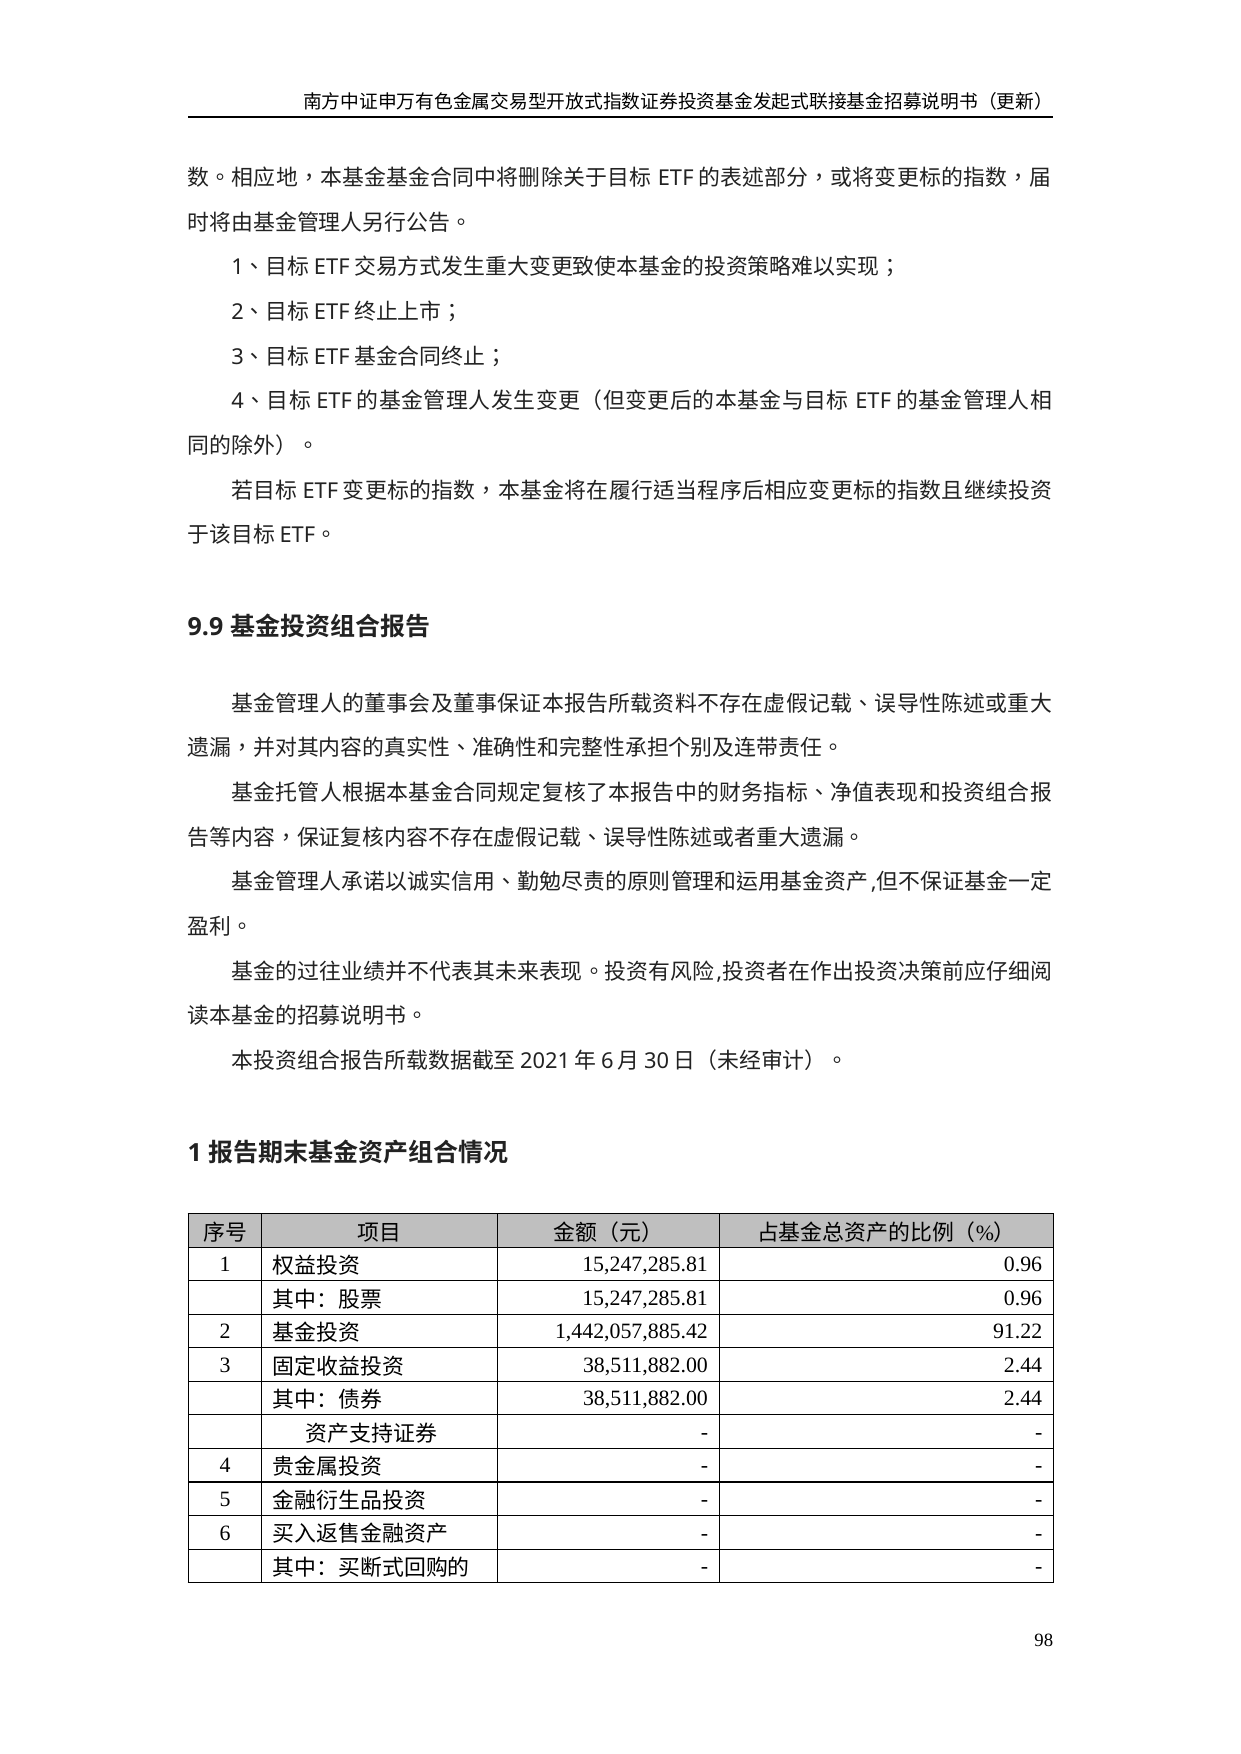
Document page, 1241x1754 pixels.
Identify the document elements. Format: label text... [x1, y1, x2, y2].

table_cell - [720, 1550, 1053, 1582]
table_cell 资产支持证券 [262, 1415, 497, 1448]
table_cell - [720, 1516, 1053, 1548]
table_cell - [498, 1483, 719, 1515]
table_cell 1,442,057,885.42 [498, 1315, 719, 1347]
table_header 占基金总资产的比例（%） [720, 1214, 1053, 1247]
table_cell 贵金属投资 [262, 1449, 497, 1481]
table_cell 其中：债券 [262, 1382, 497, 1414]
table_cell 38,511,882.00 [498, 1348, 719, 1381]
text 1 报告期末基金资产组合情况 [187, 1119, 1053, 1184]
table_cell 1 [189, 1248, 261, 1280]
table_cell 6 [189, 1516, 261, 1548]
text 3、目标ETF基金合同终止； [187, 341, 1053, 371]
table_cell 3 [189, 1348, 261, 1381]
table_cell 其中：买断式回购的买入返售金融资产 [262, 1550, 497, 1582]
table_cell 15,247,285.81 [498, 1248, 719, 1280]
text 4、目标ETF的基金管理人发生变更（但变更后的本基金与目标ETF的基金管理人相同的除外）。 [187, 385, 1053, 460]
table_cell [189, 1281, 261, 1314]
text 基金的过往业绩并不代表其未来表现。投资有风险,投资者在作出投资决策前应仔细阅读本基金的招募说明书。 [187, 956, 1053, 1030]
table_cell 其中：股票 [262, 1281, 497, 1314]
table_cell 4 [189, 1449, 261, 1481]
table_cell 2 [189, 1315, 261, 1347]
table_cell - [720, 1415, 1053, 1448]
table_cell - [720, 1483, 1053, 1515]
table_cell 2.44 [720, 1382, 1053, 1414]
table_cell 0.96 [720, 1281, 1053, 1314]
table_cell 买入返售金融资产 [262, 1516, 497, 1548]
table_cell 金融衍生品投资 [262, 1483, 497, 1515]
table_cell - [498, 1415, 719, 1448]
table_cell 0.96 [720, 1248, 1053, 1280]
table_cell [189, 1415, 261, 1448]
table_cell [189, 1382, 261, 1414]
table_header 序号 [189, 1214, 261, 1247]
text 若目标ETF变更标的指数，本基金将在履行适当程序后相应变更标的指数且继续投资于该目标ETF。 [187, 475, 1053, 549]
table_cell 5 [189, 1483, 261, 1515]
table_cell 固定收益投资 [262, 1348, 497, 1381]
text 基金托管人根据本基金合同规定复核了本报告中的财务指标、净值表现和投资组合报告等内容，保证复核内容不存在虚假记载、误导性陈述或者重大遗漏。 [187, 777, 1053, 851]
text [187, 162, 1053, 236]
table_cell 91.22 [720, 1315, 1053, 1347]
table_cell - [498, 1516, 719, 1548]
table_cell 基金投资 [262, 1315, 497, 1347]
text 基金管理人的董事会及董事保证本报告所载资料不存在虚假记载、误导性陈述或重大遗漏，并对其内容的真实性、准确性和完整性承担个别及连带责任。 [187, 687, 1053, 762]
text 本投资组合报告所载数据截至2021年6月30日（未经审计）。 [187, 1045, 1053, 1075]
table_cell 38,511,882.00 [498, 1382, 719, 1414]
text 基金管理人承诺以诚实信用、勤勉尽责的原则管理和运用基金资产,但不保证基金一定盈利。 [187, 866, 1053, 941]
table_header 项目 [262, 1214, 497, 1247]
text 9.9 基金投资组合报告 [187, 593, 1053, 658]
table_header 金额（元） [498, 1214, 719, 1247]
table_cell 2.44 [720, 1348, 1053, 1381]
text 1、目标ETF交易方式发生重大变更致使本基金的投资策略难以实现； [187, 251, 1053, 281]
text 2、目标ETF终止上市； [187, 296, 1053, 326]
table_cell - [720, 1449, 1053, 1481]
table_cell - [498, 1449, 719, 1481]
table_cell 15,247,285.81 [498, 1281, 719, 1314]
table_cell 权益投资 [262, 1248, 497, 1280]
table_cell [189, 1550, 261, 1582]
table_cell - [498, 1550, 719, 1582]
